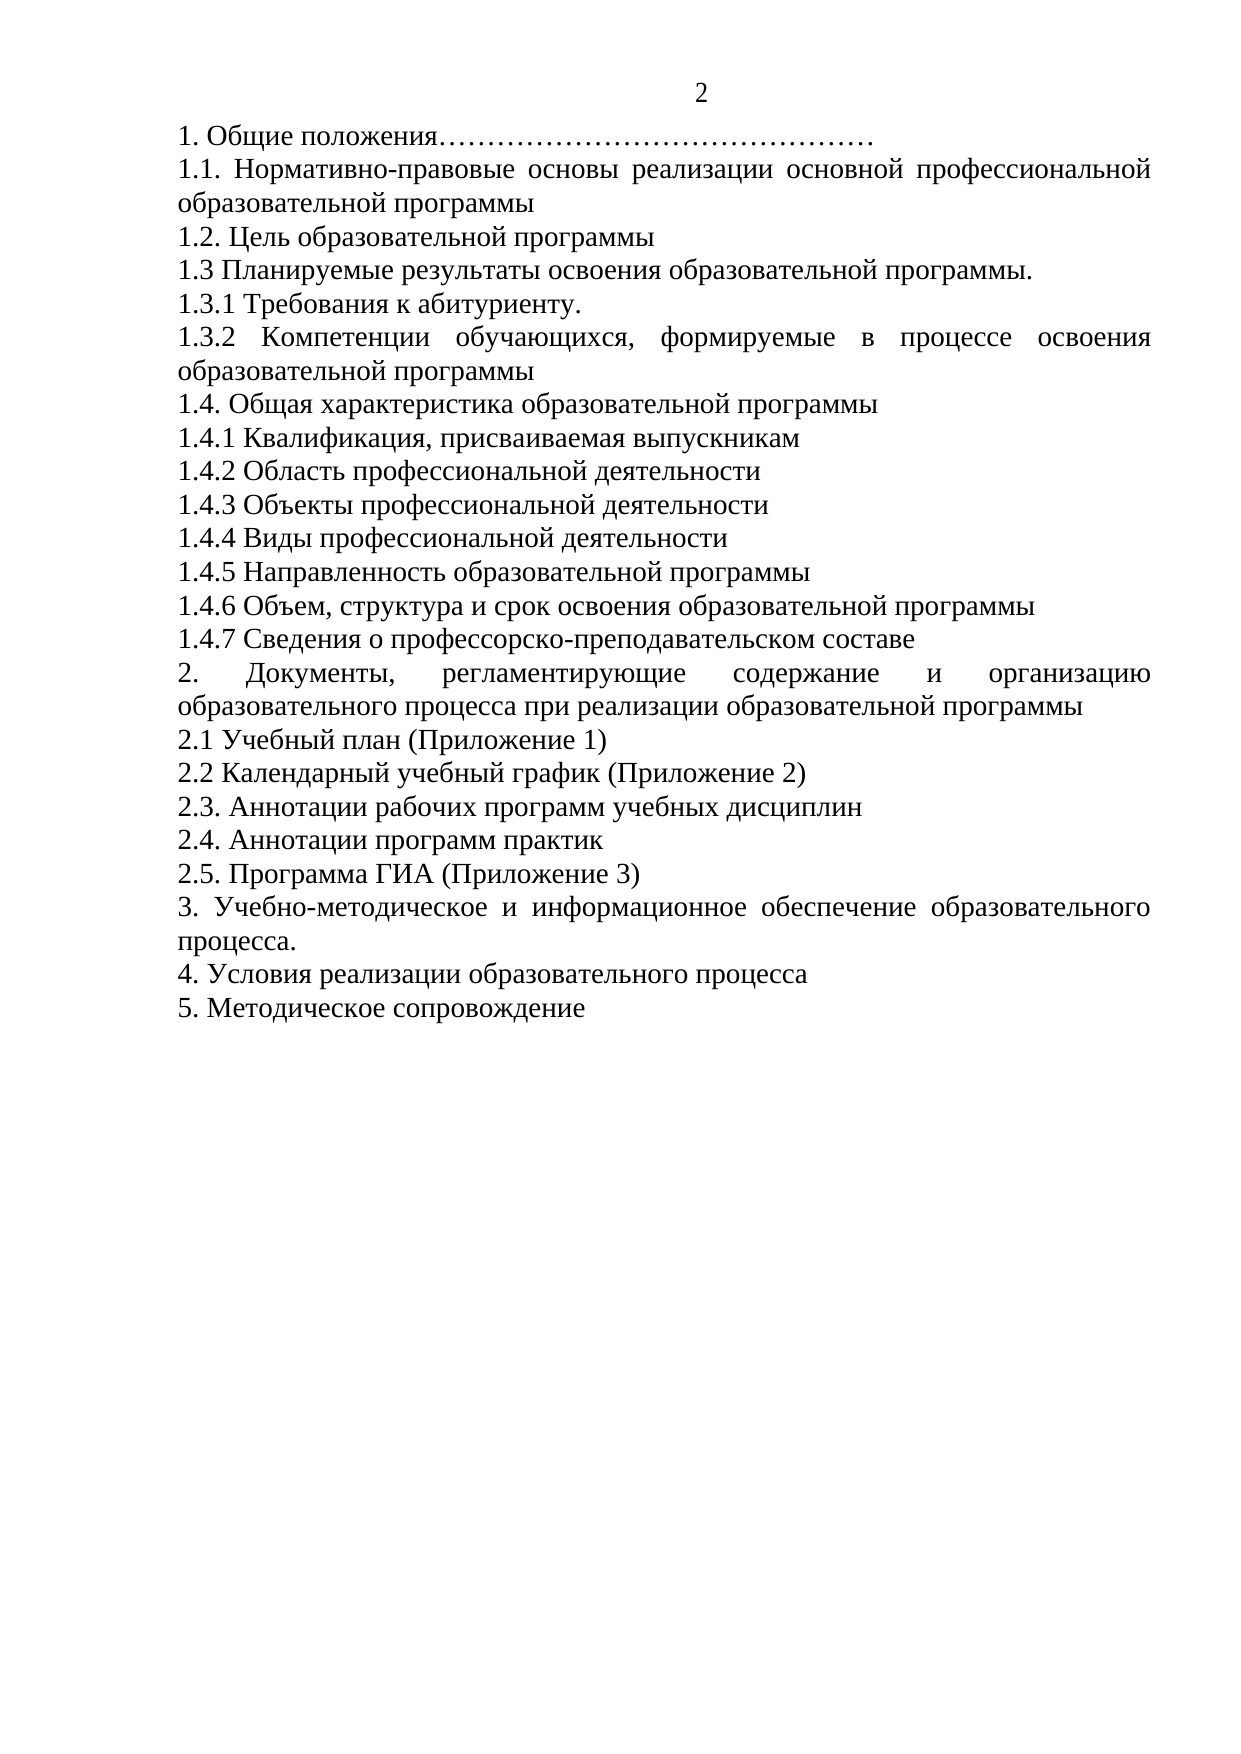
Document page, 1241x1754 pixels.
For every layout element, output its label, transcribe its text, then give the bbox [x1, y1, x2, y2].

text 2.3. Аннотации рабочих программ учебных дисциплин [177, 789, 1152, 822]
text 1.3 Планируемые результаты освоения образовательной программы. [177, 252, 1152, 286]
text 2.2 Календарный учебный график (Приложение 2) [177, 755, 1152, 789]
text 1. Общие положения……………………………………… [177, 118, 1152, 152]
text 1.3.1 Требования к абитуриенту. [177, 286, 1152, 319]
text 1.4.2 Область профессиональной деятельности [177, 453, 1152, 487]
text 1.2. Цель образовательной программы [177, 219, 1152, 252]
text 5. Методическое сопровождение [177, 990, 1152, 1024]
text 2.4. Аннотации программ практик [177, 822, 1152, 856]
text 1.4.4 Виды профессиональной деятельности [177, 521, 1152, 554]
text 1.4. Общая характеристика образовательной программы [177, 386, 1152, 420]
text 1.4.6 Объем, структура и срок освоения образовательной программы [177, 588, 1152, 621]
text 1.1. Нормативно-правовые основы реализации основной профессиональной образовательной программы [177, 152, 1152, 219]
text 1.3.2 Компетенции обучающихся, формируемые в процессе освоения образовательной программы [177, 319, 1152, 386]
text 1.4.3 Объекты профессиональной деятельности [177, 487, 1152, 521]
text 2.1 Учебный план (Приложение 1) [177, 722, 1152, 755]
text 1.4.7 Сведения о профессорско-преподавательском составе [177, 621, 1152, 655]
text 4. Условия реализации образовательного процесса [177, 957, 1152, 990]
text 1.4.5 Направленность образовательной программы [177, 554, 1152, 588]
text 3. Учебно-методическое и информационное обеспечение образовательного процесса. [177, 889, 1152, 957]
text 2.5. Программа ГИА (Приложение 3) [177, 856, 1152, 889]
text 2. Документы, регламентирующие содержание и организацию образовательного процесса при реализации образовательной программы [177, 655, 1152, 722]
text 1.4.1 Квалификация, присваиваемая выпускникам [177, 420, 1152, 453]
